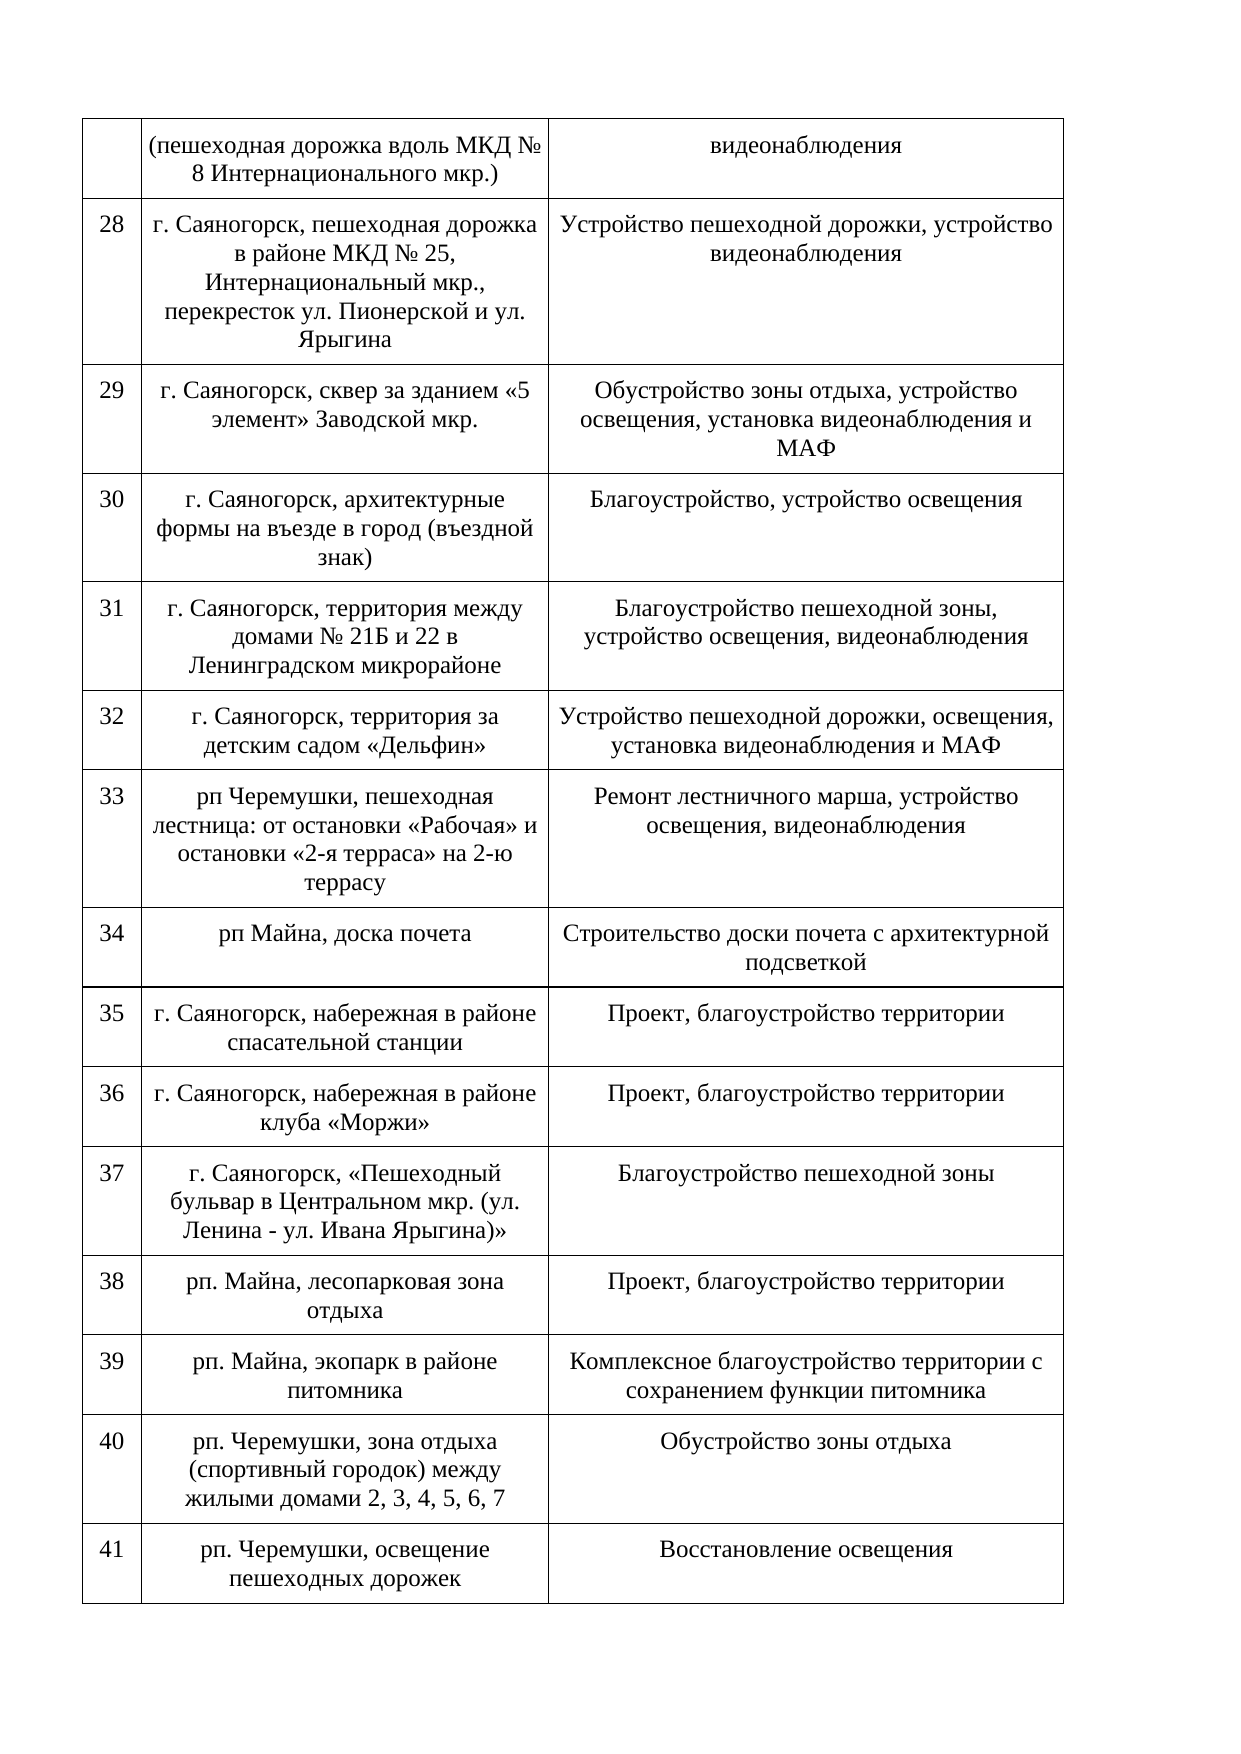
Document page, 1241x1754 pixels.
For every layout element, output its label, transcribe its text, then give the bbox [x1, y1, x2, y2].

table_cell Благоустройство пешеходной зоны [549, 1147, 1063, 1254]
table_cell Устройство пешеходной дорожки, освещения, установка видеонаблюдения и МАФ [549, 691, 1063, 769]
table_cell 39 [83, 1335, 141, 1414]
table_cell г. Саяногорск, набережная в районе клуба «Моржи» [142, 1067, 548, 1146]
table_cell г. Саяногорск, ул. Ленина (пешеходная дорожка вдоль МКД № 8 Интернационального мкр.) [142, 119, 548, 198]
table_cell 35 [83, 988, 141, 1066]
table_cell 36 [83, 1067, 141, 1146]
table_cell 29 [83, 365, 141, 472]
table_cell 33 [83, 770, 141, 907]
table_cell рп. Черемушки, зона отдыха (спортивный городок) между жилыми домами 2, 3, 4, 5, 6, 7 [142, 1415, 548, 1523]
table_cell г. Саяногорск, сквер за зданием «5 элемент» Заводской мкр. [142, 365, 548, 472]
table_cell 38 [83, 1256, 141, 1334]
table_cell рп. Майна, экопарк в районе питомника [142, 1335, 548, 1414]
table_cell 41 [83, 1524, 141, 1602]
table_cell г. Саяногорск, территория за детским садом «Дельфин» [142, 691, 548, 769]
table_cell г. Саяногорск, пешеходная дорожка в районе МКД № 25, Интернациональный мкр., перекресток ул. Пионерской и ул. Ярыгина [142, 199, 548, 364]
table_cell Ремонт лестничного марша, устройство освещения, видеонаблюдения [549, 770, 1063, 907]
table_cell Благоустройство пешеходной зоны, устройство освещения, видеонаблюдения [549, 582, 1063, 689]
table_cell 28 [83, 199, 141, 364]
table_cell 40 [83, 1415, 141, 1523]
table_cell Комплексное благоустройство территории с сохранением функции питомника [549, 1335, 1063, 1414]
table_cell Обустройство зоны отдыха, устройство освещения, установка видеонаблюдения и МАФ [549, 365, 1063, 472]
table_cell г. Саяногорск, территория между домами № 21Б и 22 в Ленинградском микрорайоне [142, 582, 548, 689]
table_cell 30 [83, 474, 141, 581]
table_cell Устройство пешеходной дорожки, устройство видеонаблюдения [549, 119, 1063, 198]
table_cell г. Саяногорск, набережная в районе спасательной станции [142, 988, 548, 1066]
table_cell Проект, благоустройство территории [549, 1067, 1063, 1146]
table_cell Строительство доски почета с архитектурной подсветкой [549, 908, 1063, 986]
table_cell г. Саяногорск, архитектурные формы на въезде в город (въездной знак) [142, 474, 548, 581]
table_cell г. Саяногорск, «Пешеходный бульвар в Центральном мкр. (ул. Ленина - ул. Ивана Ярыгина)» [142, 1147, 548, 1254]
table_cell рп Черемушки, пешеходная лестница: от остановки «Рабочая» и остановки «2-я терраса» на 2-ю террасу [142, 770, 548, 907]
table_cell 37 [83, 1147, 141, 1254]
table_cell Благоустройство, устройство освещения [549, 474, 1063, 581]
table_cell Проект, благоустройство территории [549, 988, 1063, 1066]
table_cell Восстановление освещения [549, 1524, 1063, 1602]
table_cell Устройство пешеходной дорожки, устройство видеонаблюдения [549, 199, 1063, 364]
table_cell 32 [83, 691, 141, 769]
table_cell рп Майна, доска почета [142, 908, 548, 986]
table_cell 31 [83, 582, 141, 689]
table_cell 34 [83, 908, 141, 986]
table_cell Обустройство зоны отдыха [549, 1415, 1063, 1523]
table_cell Проект, благоустройство территории [549, 1256, 1063, 1334]
table_cell рп. Майна, лесопарковая зона отдыха [142, 1256, 548, 1334]
table_cell рп. Черемушки, освещение пешеходных дорожек [142, 1524, 548, 1602]
table_cell 27 [83, 119, 141, 198]
